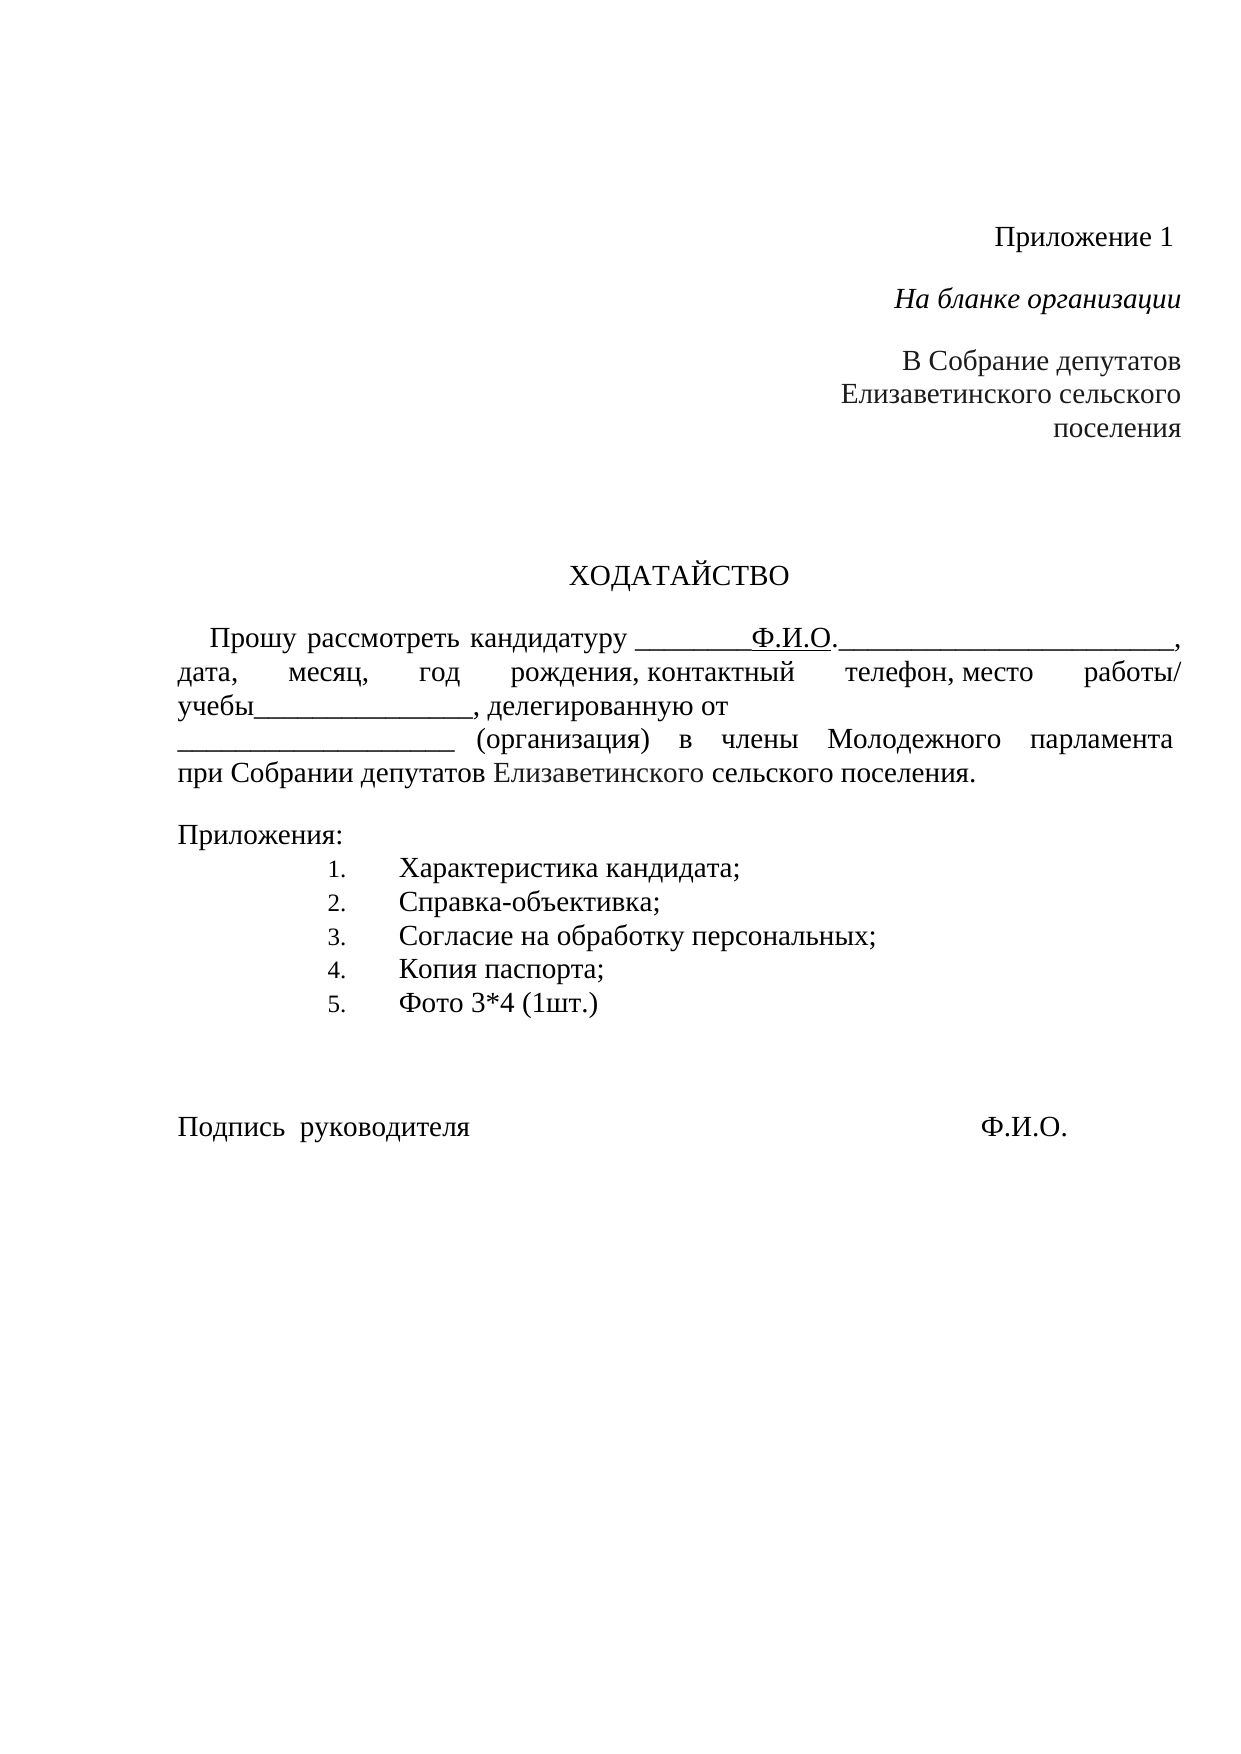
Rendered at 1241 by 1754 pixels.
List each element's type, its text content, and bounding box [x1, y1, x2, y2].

list Справка-объективка; [327, 884, 1181, 918]
text Елизаветинского сельского поселения [177, 376, 1181, 443]
list Фото 3*4 (1шт.) [327, 985, 1181, 1018]
text Приложение 1 [177, 219, 1181, 252]
text Подпись руководителя Ф.И.О. [177, 1109, 1181, 1143]
text Приложения: [177, 817, 1181, 851]
list Согласие на обработку персональных; [327, 918, 1181, 951]
list Характеристика кандидата; [327, 851, 1181, 884]
text На бланке организации [177, 281, 1181, 314]
list Копия паспорта; [327, 951, 1181, 985]
text Прошу рассмотреть кандидатуру ________Ф.И.О._______________________, дата, месяц, год рождения, контактный телефон, место работы/ учебы_______________, делегированную от ___________________ (организация) в члены Молодежного парламента при Собрании депутатов Елизаветинского сельского поселения. [177, 621, 1181, 788]
text ХОДАТАЙСТВО [177, 558, 1181, 592]
text В Собрание депутатов [177, 343, 1181, 376]
